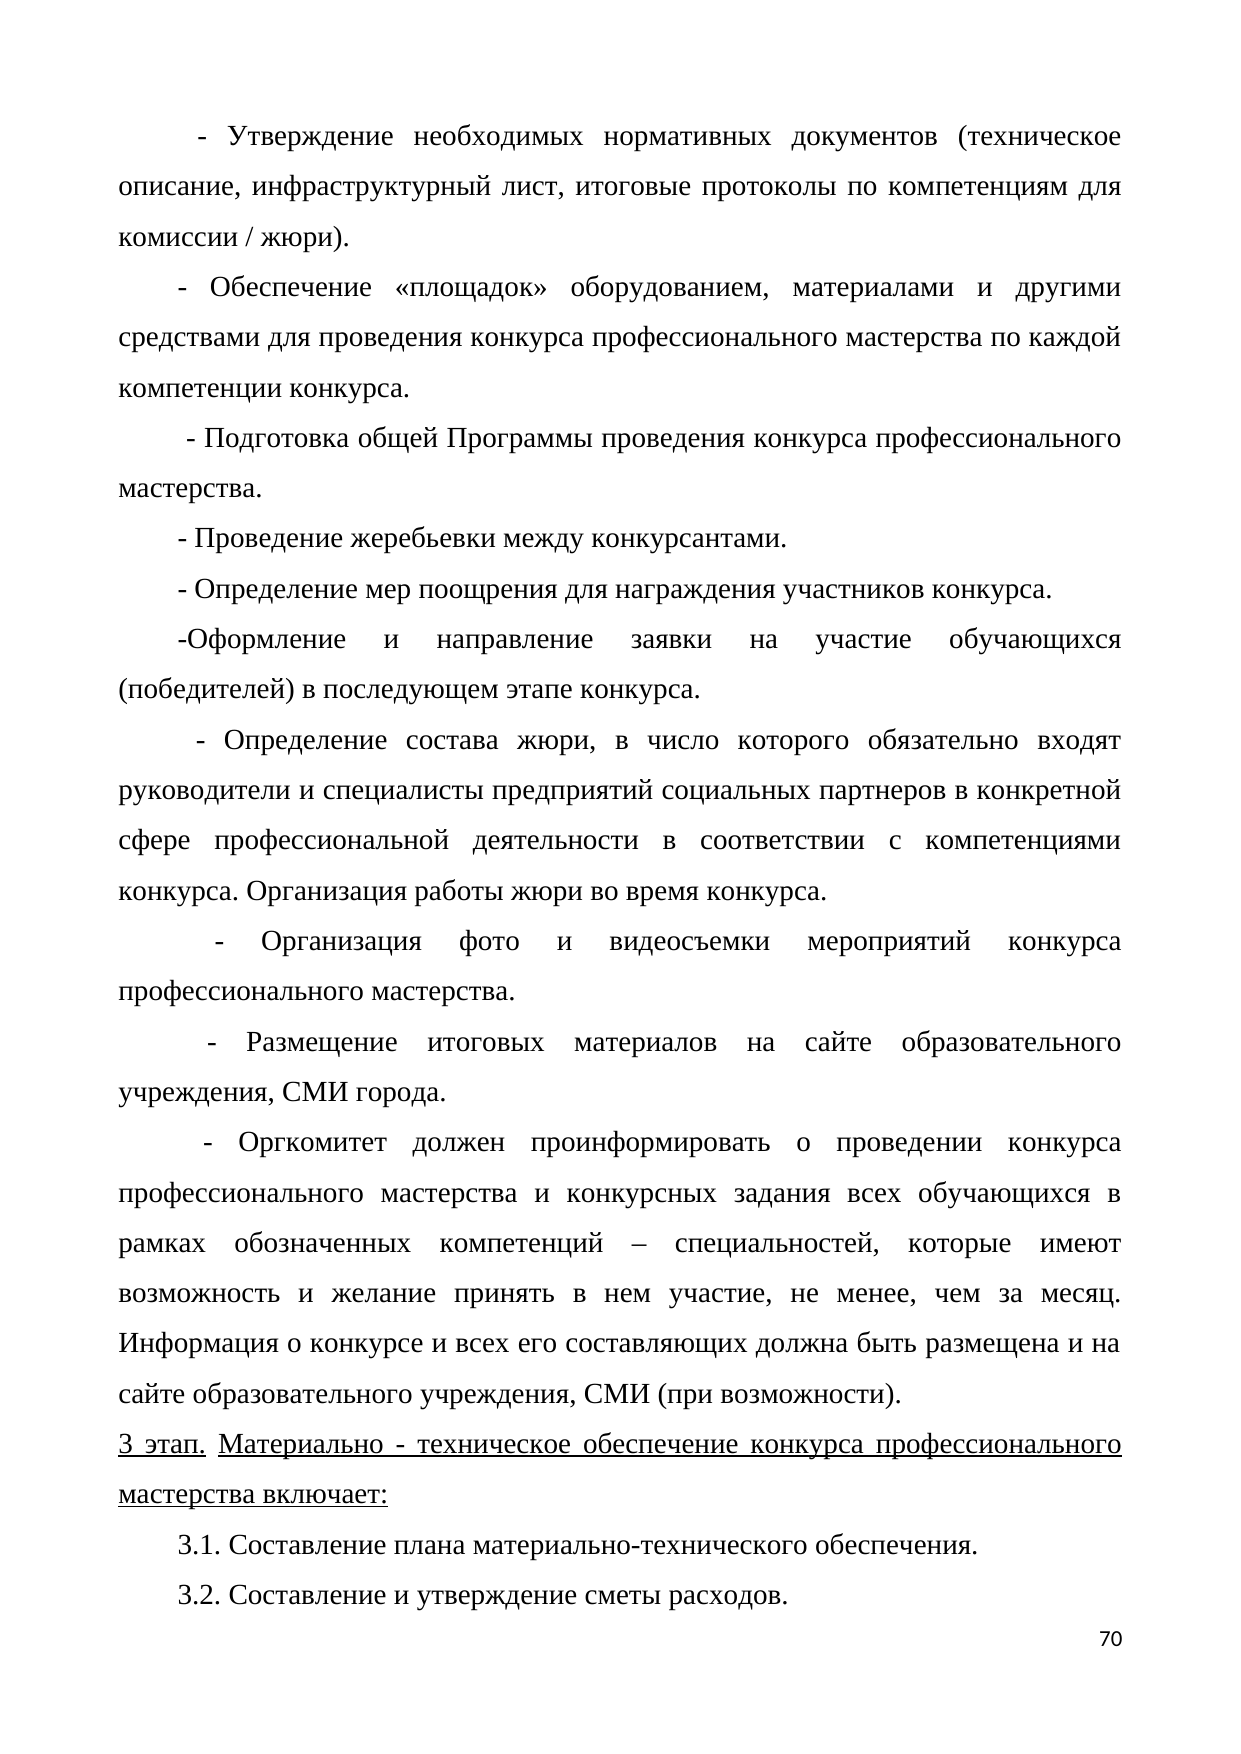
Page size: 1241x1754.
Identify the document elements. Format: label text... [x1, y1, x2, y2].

text - Проведение жеребьевки между конкурсантами. [118, 521, 1122, 554]
text - Обеспечение «площадок» оборудованием, материалами и другими средствами для проведения конкурса профессионального мастерства по каждой компетенции конкурса. [118, 269, 1122, 403]
text - Организация фото и видеосъемки мероприятий конкурса профессионального мастерства. [118, 923, 1122, 1007]
text 3.1. Составление плана материально-технического обеспечения. [118, 1527, 1122, 1560]
text 3.2. Составление и утверждение сметы расходов. [118, 1577, 1122, 1611]
text -Оформление и направление заявки на участие обучающихся (победителей) в последующем этапе конкурса. [118, 621, 1122, 705]
text - Подготовка общей Программы проведения конкурса профессионального мастерства. [118, 420, 1122, 504]
text - Размещение итоговых материалов на сайте образовательного учреждения, СМИ города. [118, 1024, 1122, 1108]
text 3 этап. Материально - техническое обеспечение конкурса профессионального мастерства включает: [118, 1426, 1122, 1510]
text - Оргкомитет должен проинформировать о проведении конкурса профессионального мастерства и конкурсных задания всех обучающихся в рамках обозначенных компетенций – специальностей, которые имеют возможность и желание принять в нем участие, не менее, чем за месяц. Информация о конкурсе и всех его составляющих должна быть размещена и на сайте образовательного учреждения, СМИ (при возможности). [118, 1124, 1122, 1409]
text - Определение мер поощрения для награждения участников конкурса. [118, 571, 1122, 604]
text - Определение состава жюри, в число которого обязательно входят руководители и специалисты предприятий социальных партнеров в конкретной сфере профессиональной деятельности в соответствии с компетенциями конкурса. Организация работы жюри во время конкурса. [118, 722, 1122, 906]
text - Утверждение необходимых нормативных документов (техническое описание, инфраструктурный лист, итоговые протоколы по компетенциям для комиссии / жюри). [118, 118, 1122, 252]
